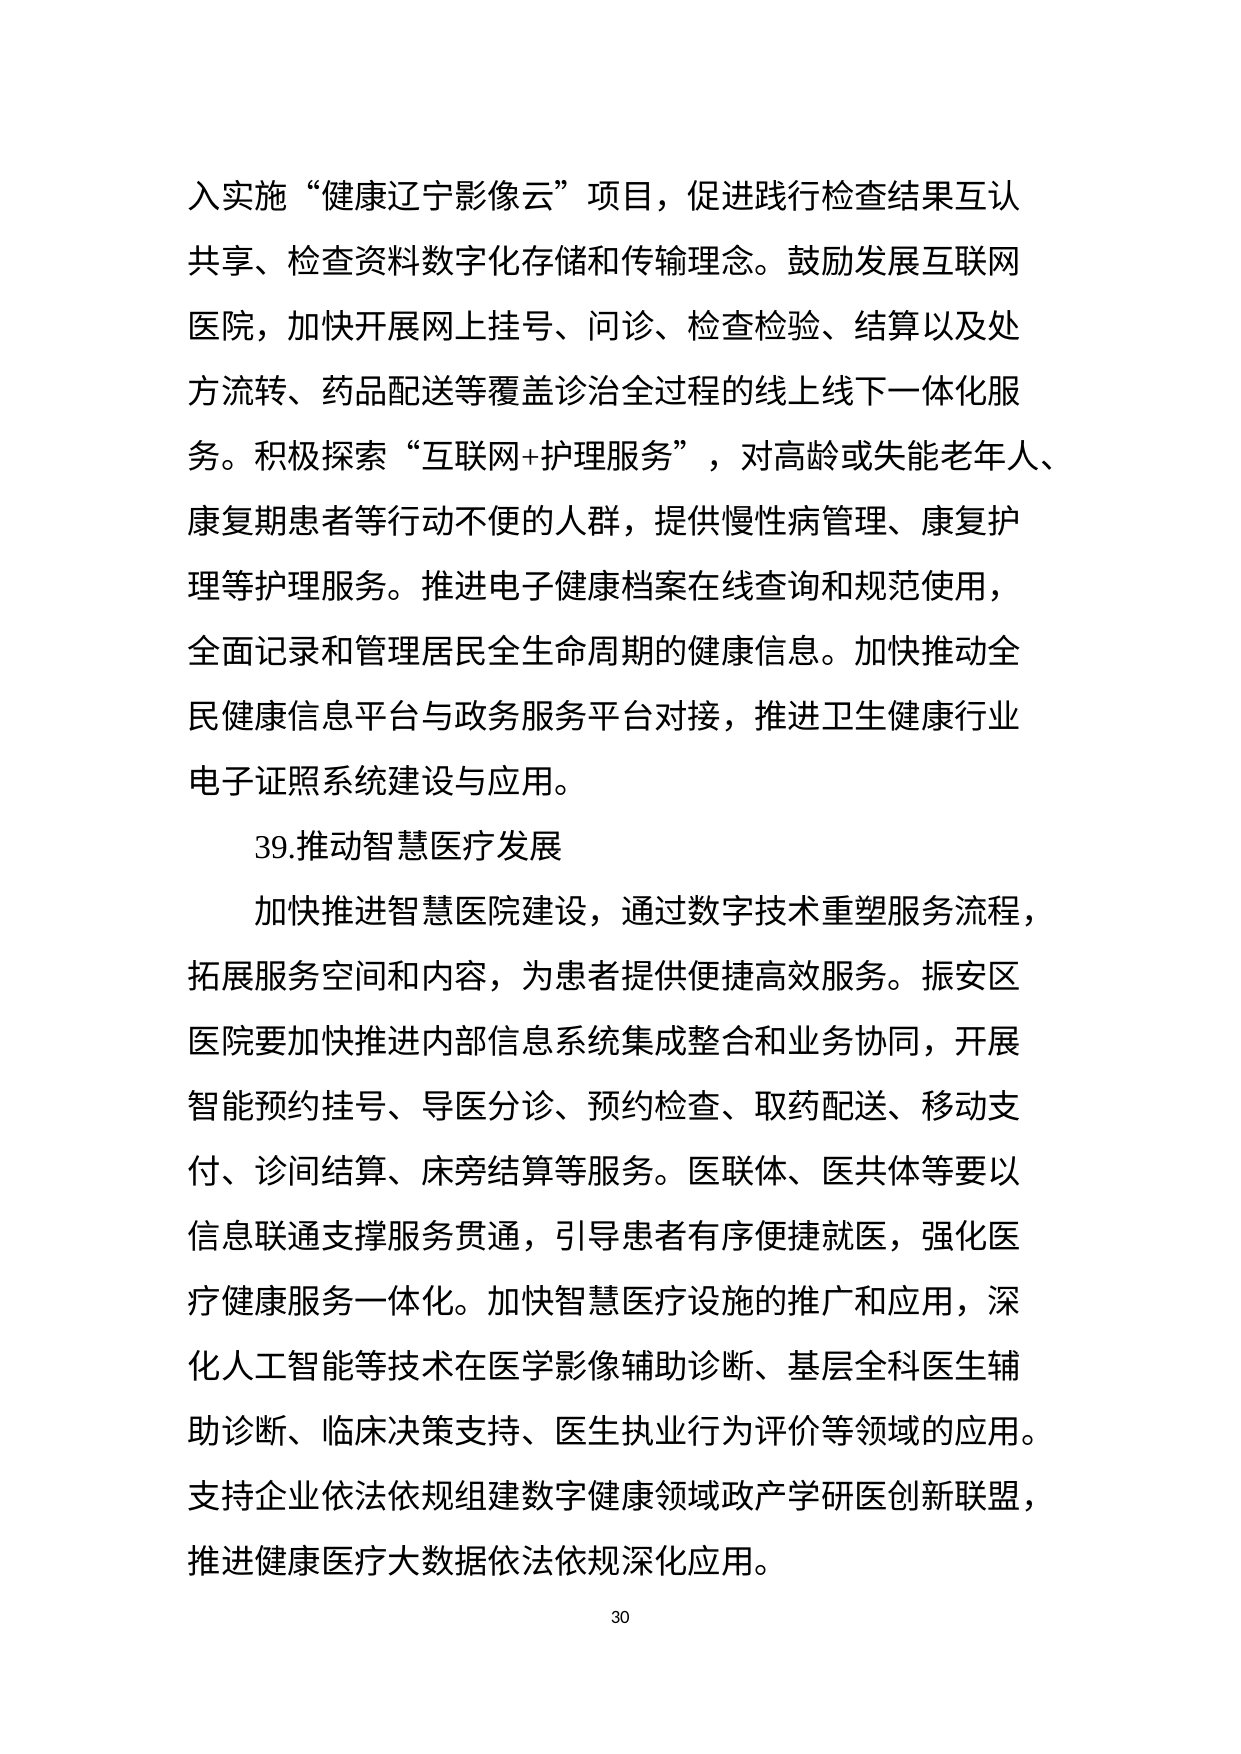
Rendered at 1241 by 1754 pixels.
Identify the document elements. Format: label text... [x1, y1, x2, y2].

text 39.推动智慧医疗发展 [187, 812, 1053, 877]
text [187, 162, 1053, 812]
text 加快推进智慧医院建设，通过数字技术重塑服务流程，拓展服务空间和内容，为患者提供便捷高效服务。振安区医院要加快推进内部信息系统集成整合和业务协同，开展智能预约挂号、导医分诊、预约检查、取药配送、移动支付、诊间结算、床旁结算等服务。医联体、医共体等要以信息联通支撑服务贯通，引导患者有序便捷就医，强化医疗健康服务一体化。加快智慧医疗设施的推广和应用，深化人工智能等技术在医学影像辅助诊断、基层全科医生辅助诊断、临床决策支持、医生执业行为评价等领域的应用。支持企业依法依规组建数字健康领域政产学研医创新联盟，推进健康医疗大数据依法依规深化应用。 [187, 877, 1053, 1592]
